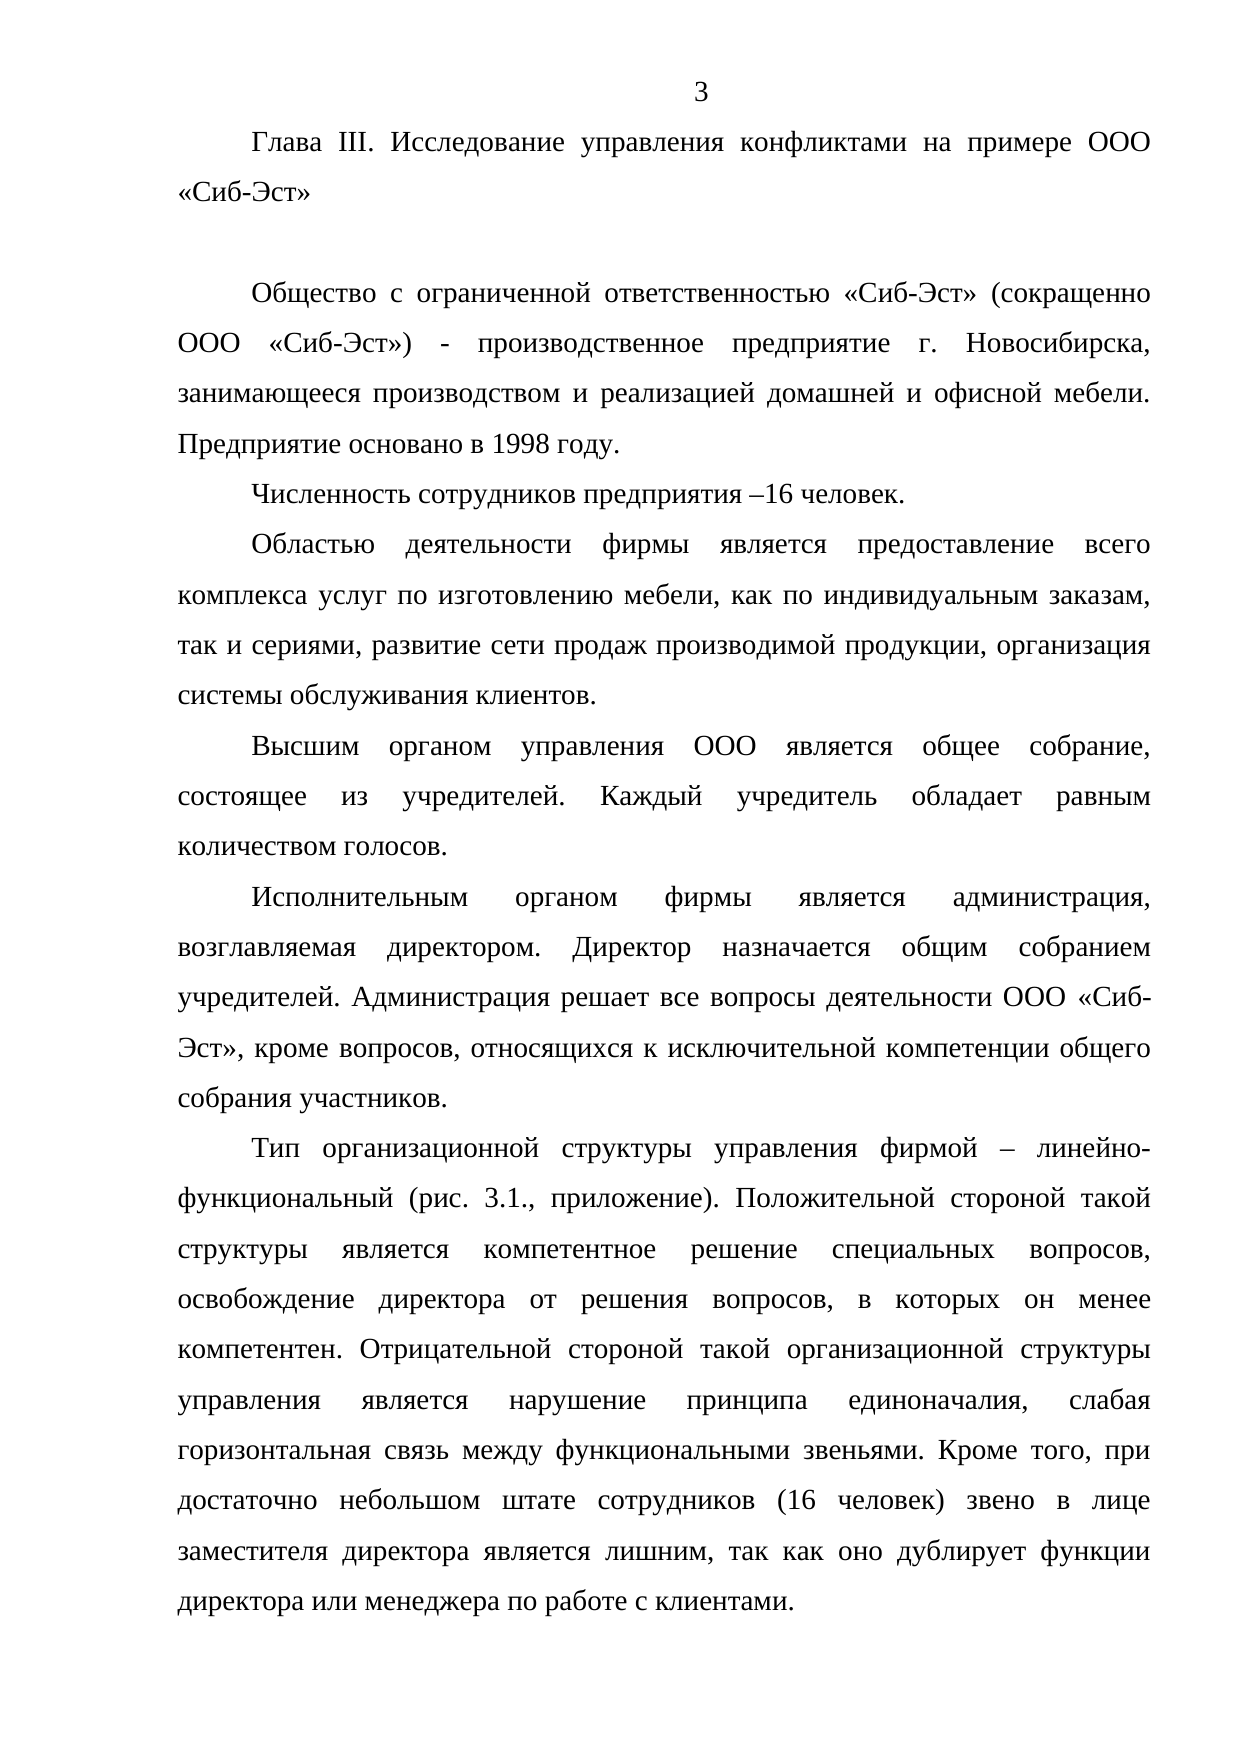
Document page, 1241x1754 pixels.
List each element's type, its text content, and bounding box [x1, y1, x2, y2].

subtitle Глава III. Исследование управления конфликтами на примере ООО «Сиб-Эст» [177, 124, 1152, 208]
text Областью деятельности фирмы является предоставление всего комплекса услуг по изготовлению мебели, как по индивидуальным заказам, так и сериями, развитие сети продаж производимой продукции, организация системы обслуживания клиентов. [177, 527, 1152, 711]
text Тип организационной структуры управления фирмой – линейно-функциональный (рис. 3.1., приложение). Положительной стороной такой структуры является компетентное решение специальных вопросов, освобождение директора от решения вопросов, в которых он менее компетентен. Отрицательной стороной такой организационной структуры управления является нарушение принципа единоначалия, слабая горизонтальная связь между функциональными звеньями. Кроме того, при достаточно небольшом штате сотрудников (16 человек) звено в лице заместителя директора является лишним, так как оно дублирует функции директора или менеджера по работе с клиентами. [177, 1130, 1152, 1617]
text Численность сотрудников предприятия –16 человек. [177, 476, 1152, 510]
text Исполнительным органом фирмы является администрация, возглавляемая директором. Директор назначается общим собранием учредителей. Администрация решает все вопросы деятельности ООО «Сиб-Эст», кроме вопросов, относящихся к исключительной компетенции общего собрания участников. [177, 879, 1152, 1113]
text Общество с ограниченной ответственностью «Сиб-Эст» (сокращенно ООО «Сиб-Эст») - производственное предприятие г. Новосибирска, занимающееся производством и реализацией домашней и офисной мебели. Предприятие основано в 1998 году. [177, 275, 1152, 459]
text Высшим органом управления ООО является общее собрание, состоящее из учредителей. Каждый учредитель обладает равным количеством голосов. [177, 728, 1152, 862]
